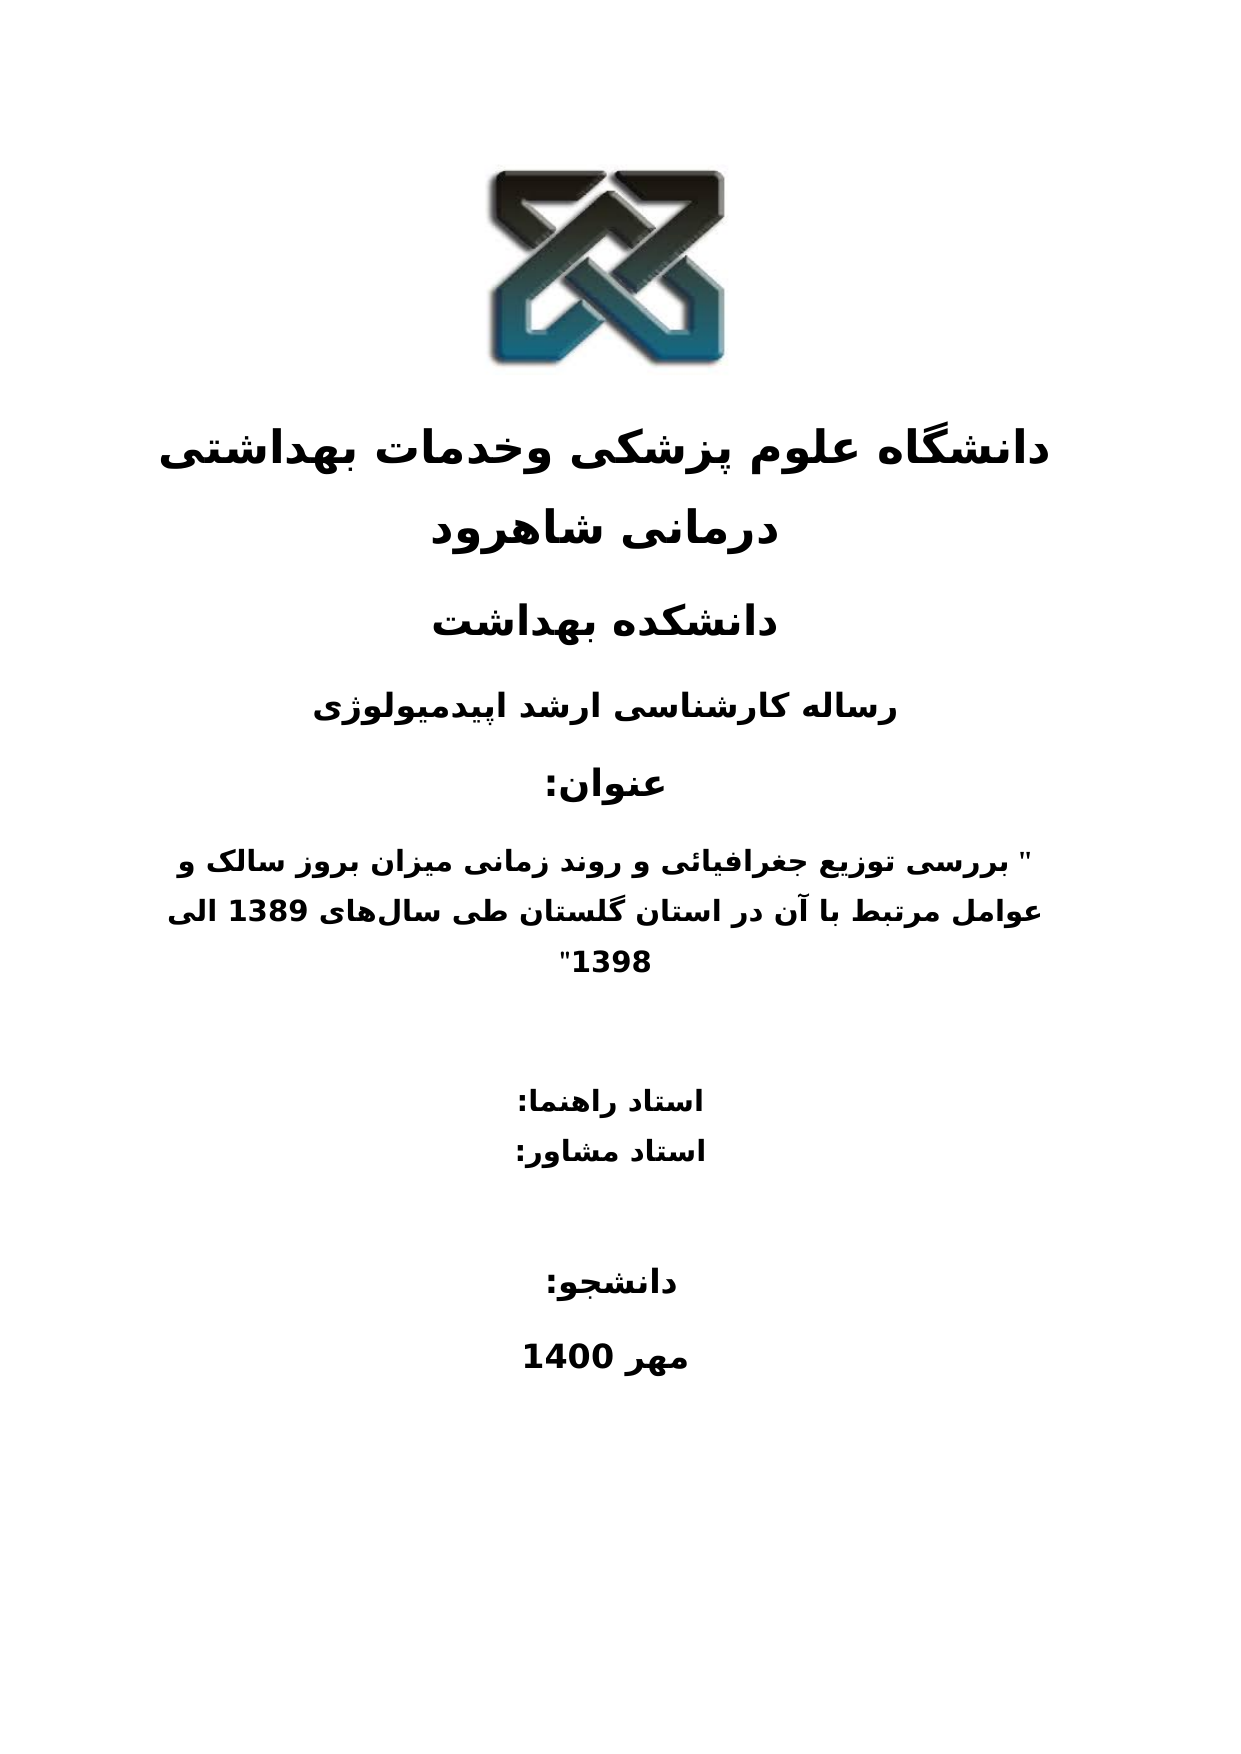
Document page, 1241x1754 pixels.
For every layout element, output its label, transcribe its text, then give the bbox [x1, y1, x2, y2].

text رساله کارشناسی ارشد اپیدمیولوژی [148, 687, 1063, 726]
text عنوان: [148, 762, 1063, 805]
text دانشگاه علوم پزشکی وخدمات بهداشتی درمانی شاهرود [148, 421, 1063, 554]
text دانشجو: [148, 1263, 1063, 1302]
text استاد راهنما: [148, 1084, 1063, 1118]
text استاد مشاور: [148, 1135, 1063, 1169]
text دانشکده بهداشت [148, 597, 1063, 646]
text مهر 1400 [148, 1338, 1063, 1377]
text " بررسی توزیع جغرافیائی و روند زمانی میزان بروز سالک و عوامل مرتبط با آن در استان گلستان طی سال‌های 1389 الی 1398" [148, 844, 1063, 980]
picture [465, 147, 746, 390]
